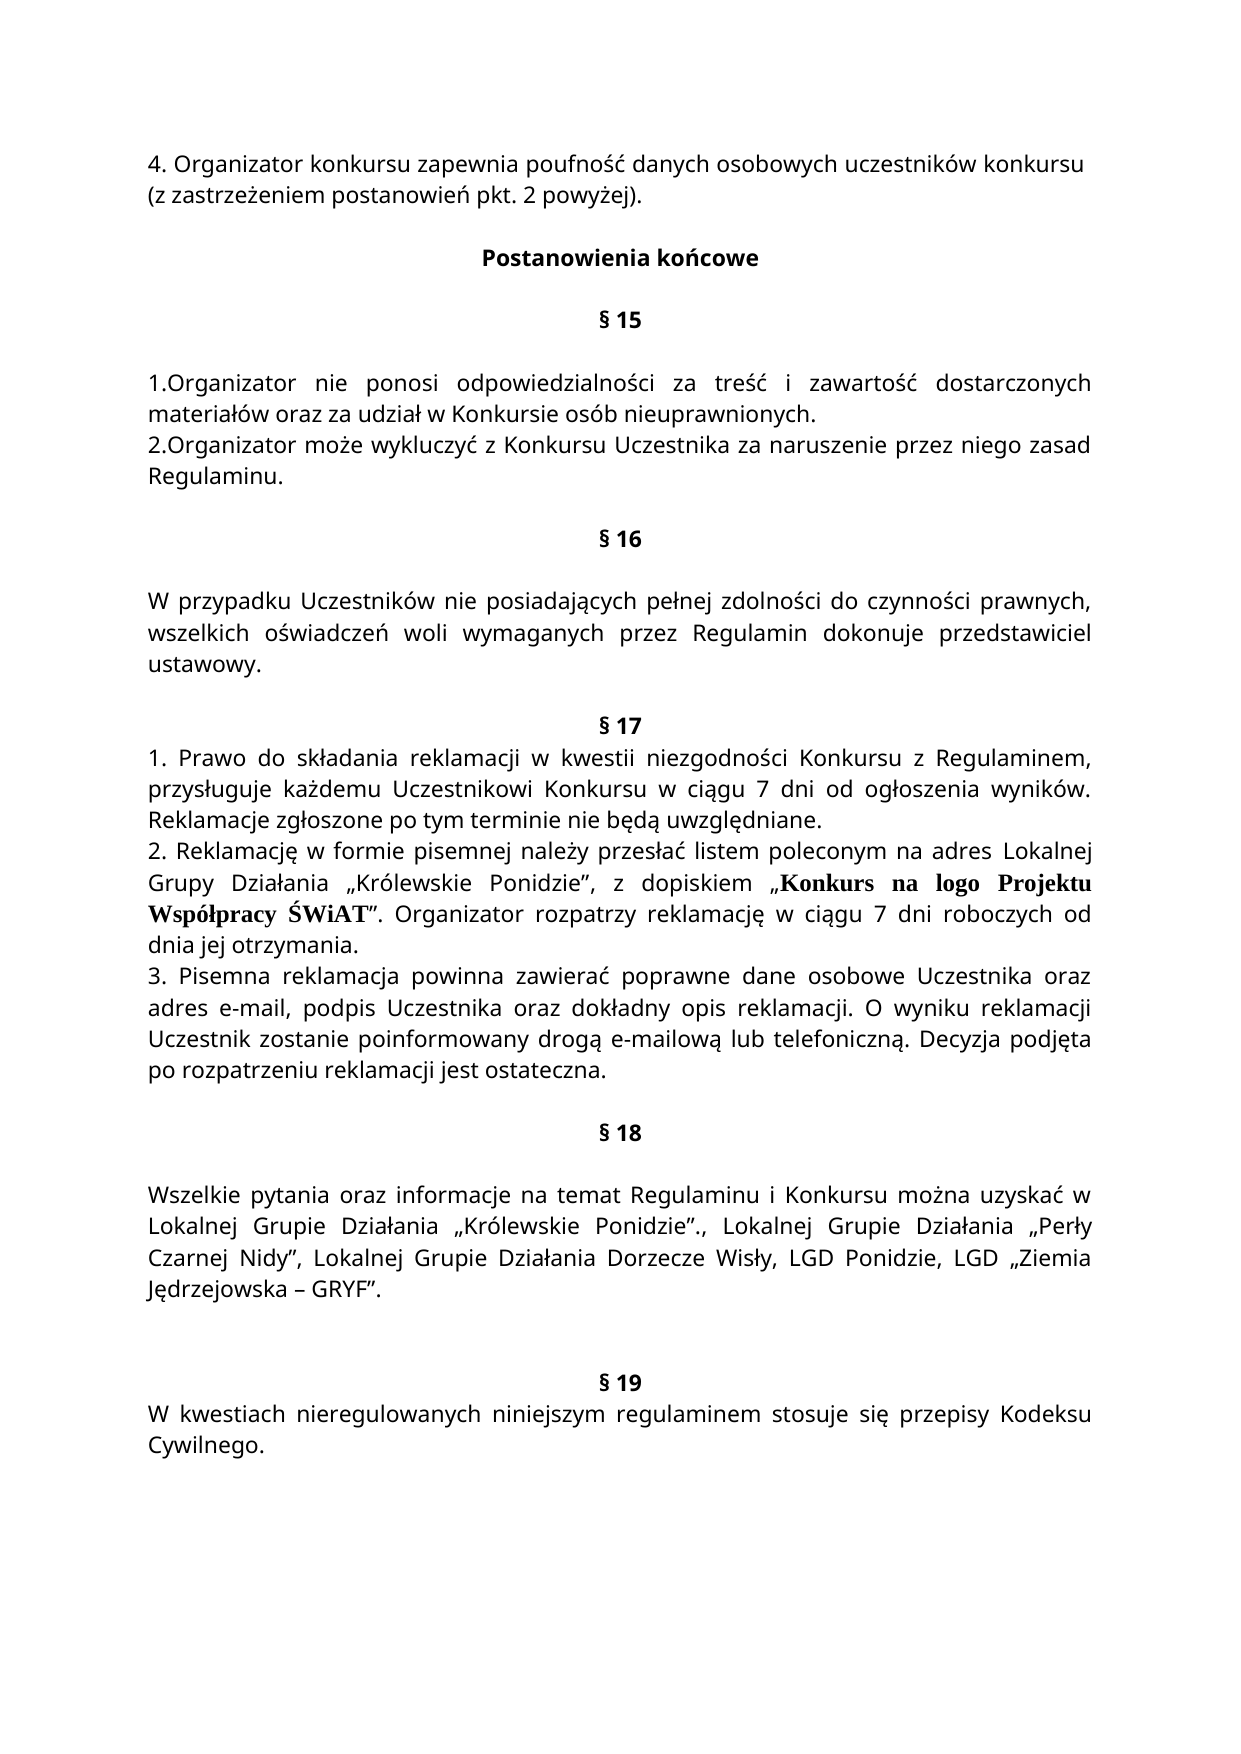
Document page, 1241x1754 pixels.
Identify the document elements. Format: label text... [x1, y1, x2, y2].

text 1.Organizator nie ponosi odpowiedzialności za treść i zawartość dostarczonych materiałów oraz za udział w Konkursie osób nieuprawnionych. [148, 366, 1092, 429]
text § 15 [148, 304, 1092, 335]
text § 16 [148, 523, 1092, 554]
text § 19 [148, 1366, 1092, 1398]
text Postanowienia końcowe [148, 241, 1092, 273]
text W przypadku Uczestników nie posiadających pełnej zdolności do czynności prawnych, wszelkich oświadczeń woli wymaganych przez Regulamin dokonuje przedstawiciel ustawowy. [148, 585, 1092, 679]
text 2.Organizator może wykluczyć z Konkursu Uczestnika za naruszenie przez niego zasad Regulaminu. [148, 429, 1092, 491]
text 4. Organizator konkursu zapewnia poufność danych osobowych uczestników konkursu (z zastrzeżeniem postanowień pkt. 2 powyżej). [148, 148, 1092, 210]
text § 18 [148, 1116, 1092, 1148]
text § 17 [148, 710, 1092, 741]
text 2. Reklamację w formie pisemnej należy przesłać listem poleconym na adres Lokalnej Grupy Działania „Królewskie Ponidzie”, z dopiskiem „Konkurs na logo Projektu Współpracy ŚWiAT”. Organizator rozpatrzy reklamację w ciągu 7 dni roboczych od dnia jej otrzymania. [148, 835, 1092, 960]
text W kwestiach nieregulowanych niniejszym regulaminem stosuje się przepisy Kodeksu Cywilnego. [148, 1398, 1092, 1460]
text 3. Pisemna reklamacja powinna zawierać poprawne dane osobowe Uczestnika oraz adres e-mail, podpis Uczestnika oraz dokładny opis reklamacji. O wyniku reklamacji Uczestnik zostanie poinformowany drogą e-mailową lub telefoniczną. Decyzja podjęta po rozpatrzeniu reklamacji jest ostateczna. [148, 960, 1092, 1085]
text 1. Prawo do składania reklamacji w kwestii niezgodności Konkursu z Regulaminem, przysługuje każdemu Uczestnikowi Konkursu w ciągu 7 dni od ogłoszenia wyników. Reklamacje zgłoszone po tym terminie nie będą uwzględniane. [148, 741, 1092, 835]
text Wszelkie pytania oraz informacje na temat Regulaminu i Konkursu można uzyskać w Lokalnej Grupie Działania „Królewskie Ponidzie”., Lokalnej Grupie Działania „Perły Czarnej Nidy”, Lokalnej Grupie Działania Dorzecze Wisły, LGD Ponidzie, LGD „Ziemia Jędrzejowska – GRYF”. [148, 1179, 1092, 1304]
